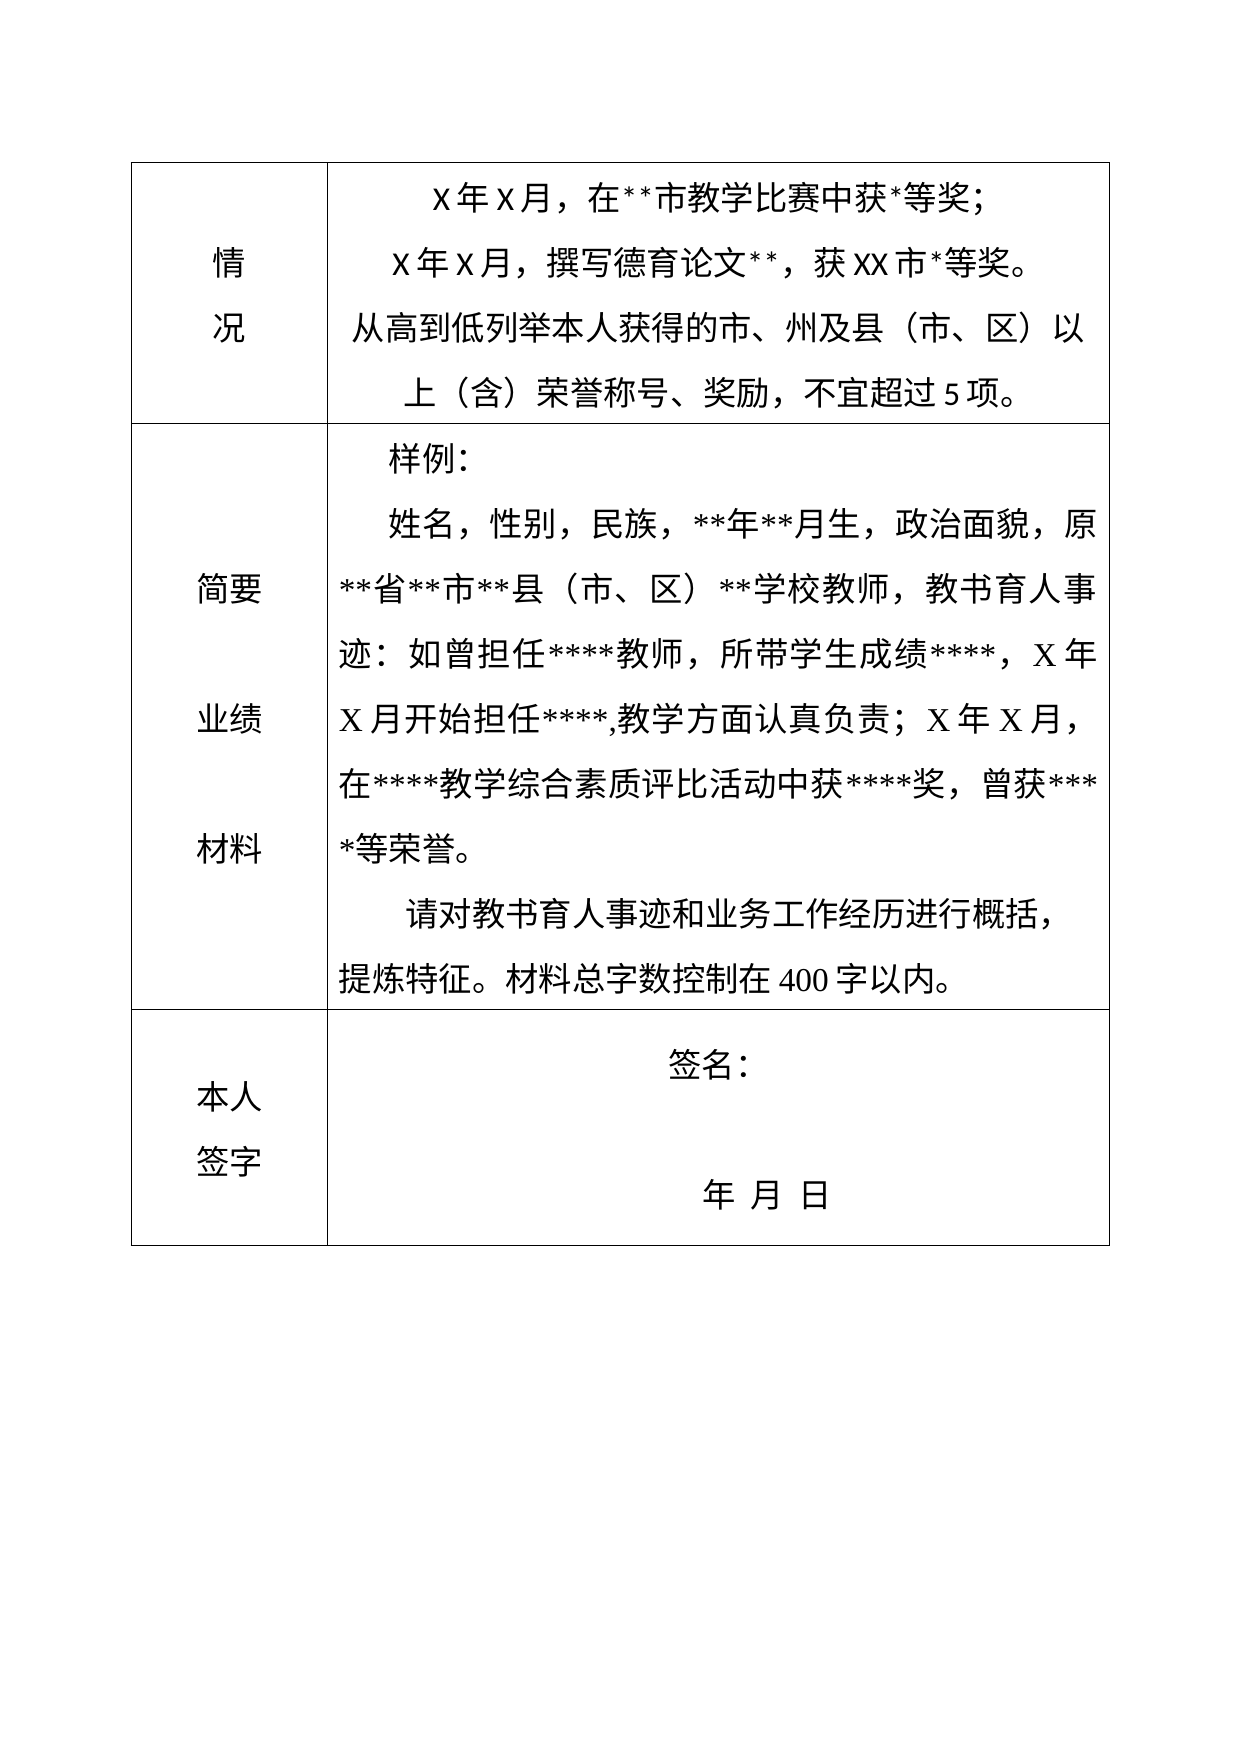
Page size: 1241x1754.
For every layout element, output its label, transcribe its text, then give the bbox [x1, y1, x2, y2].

table_cell 样例： 姓名，性别，民族，**年**月生，政治面貌，原**省**市**县（市、区）**学校教师，教书育人事迹：如曾担任****教师，所带学生成绩****，X年X月开始担任****,教学方面认真负责；X年X月，在****教学综合素质评比活动中获****奖，曾获****等荣誉。 请对教书育人事迹和业务工作经历进行概括，提炼特征。材料总字数控制在400字以内。 [328, 424, 1109, 1009]
table_cell 签名： 年 月 日 [328, 1010, 1109, 1245]
table_cell 本人 签字 [132, 1010, 327, 1245]
table_cell 简要 业绩 材料 [132, 424, 327, 1009]
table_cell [328, 163, 1109, 423]
table_cell 获 奖 情 况 [132, 163, 327, 423]
